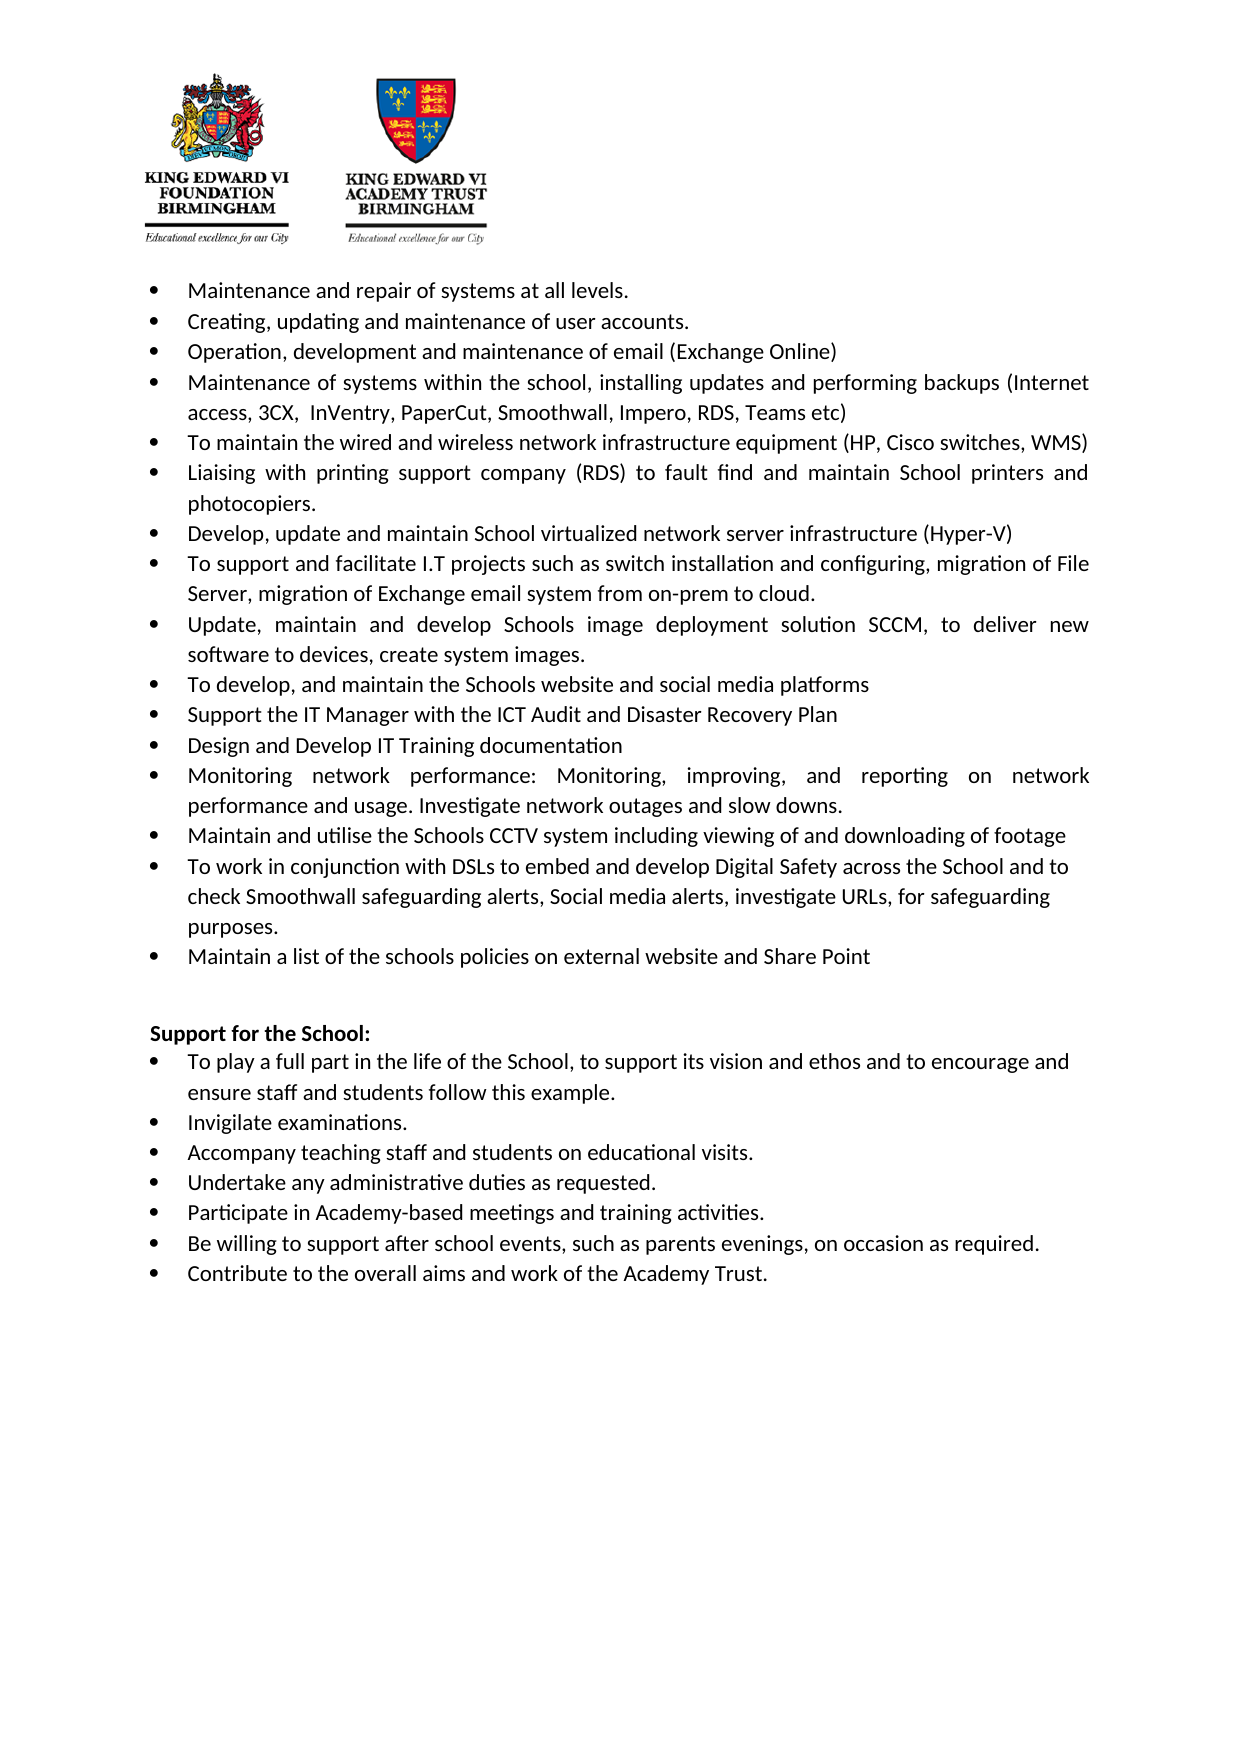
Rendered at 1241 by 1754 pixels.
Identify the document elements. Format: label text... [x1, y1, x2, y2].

list Participate in Academy-based meetings and training activities. [150, 1198, 1103, 1227]
subtitle Support for the School: [150, 1019, 1103, 1047]
list Maintenance of systems within the school, installing updates and performing backups (Internet access, 3CX, InVentry, PaperCut, Smoothwall, Impero, RDS, Teams etc) [150, 368, 1091, 426]
list To work in conjunction with DSLs to embed and develop Digital Safety across the School and to check Smoothwall safeguarding alerts, Social media alerts, investigate URLs, for safeguarding purposes. [150, 852, 1103, 940]
list Maintenance and repair of systems at all levels. [150, 277, 1091, 305]
list To develop, and maintain the Schools website and social media platforms [150, 670, 1091, 698]
list Develop, update and maintain School virtualized network server infrastructure (Hyper-V) [150, 519, 1091, 547]
list Support the IT Manager with the ICT Audit and Disaster Recovery Plan [150, 701, 1091, 729]
list To play a full part in the life of the School, to support its vision and ethos and to encourage and ensure staff and students follow this example. [150, 1047, 1103, 1106]
list To maintain the wired and wireless network infrastructure equipment (HP, Cisco switches, WMS) [150, 428, 1091, 456]
list Invigilate examinations. [150, 1108, 1103, 1136]
list Creating, updating and maintenance of user accounts. [150, 307, 1091, 335]
list Operation, development and maintenance of email (Exchange Online) [150, 337, 1091, 365]
list Design and Develop IT Training documentation [150, 731, 1091, 759]
list Monitoring network performance: Monitoring, improving, and reporting on network performance and usage. Investigate network outages and slow downs. [150, 761, 1091, 819]
list Accompany teaching staff and students on educational visits. [150, 1138, 1103, 1166]
list Maintain a list of the schools policies on external website and Share Point [150, 942, 1103, 971]
list Undertake any administrative duties as requested. [150, 1168, 1103, 1196]
list Contribute to the overall aims and work of the Academy Trust. [150, 1259, 1103, 1287]
list Liaising with printing support company (RDS) to fault find and maintain School printers and photocopiers. [150, 458, 1091, 517]
list Be willing to support after school events, such as parents evenings, on occasion as required. [150, 1229, 1103, 1257]
list Update, maintain and develop Schools image deployment solution SCCM, to deliver new software to devices, create system images. [150, 610, 1091, 668]
picture [139, 73, 498, 249]
list Maintain and utilise the Schools CCTV system including viewing of and downloading of footage [150, 822, 1103, 850]
list To support and facilitate I.T projects such as switch installation and configuring, migration of File Server, migration of Exchange email system from on-prem to cloud. [150, 549, 1091, 607]
